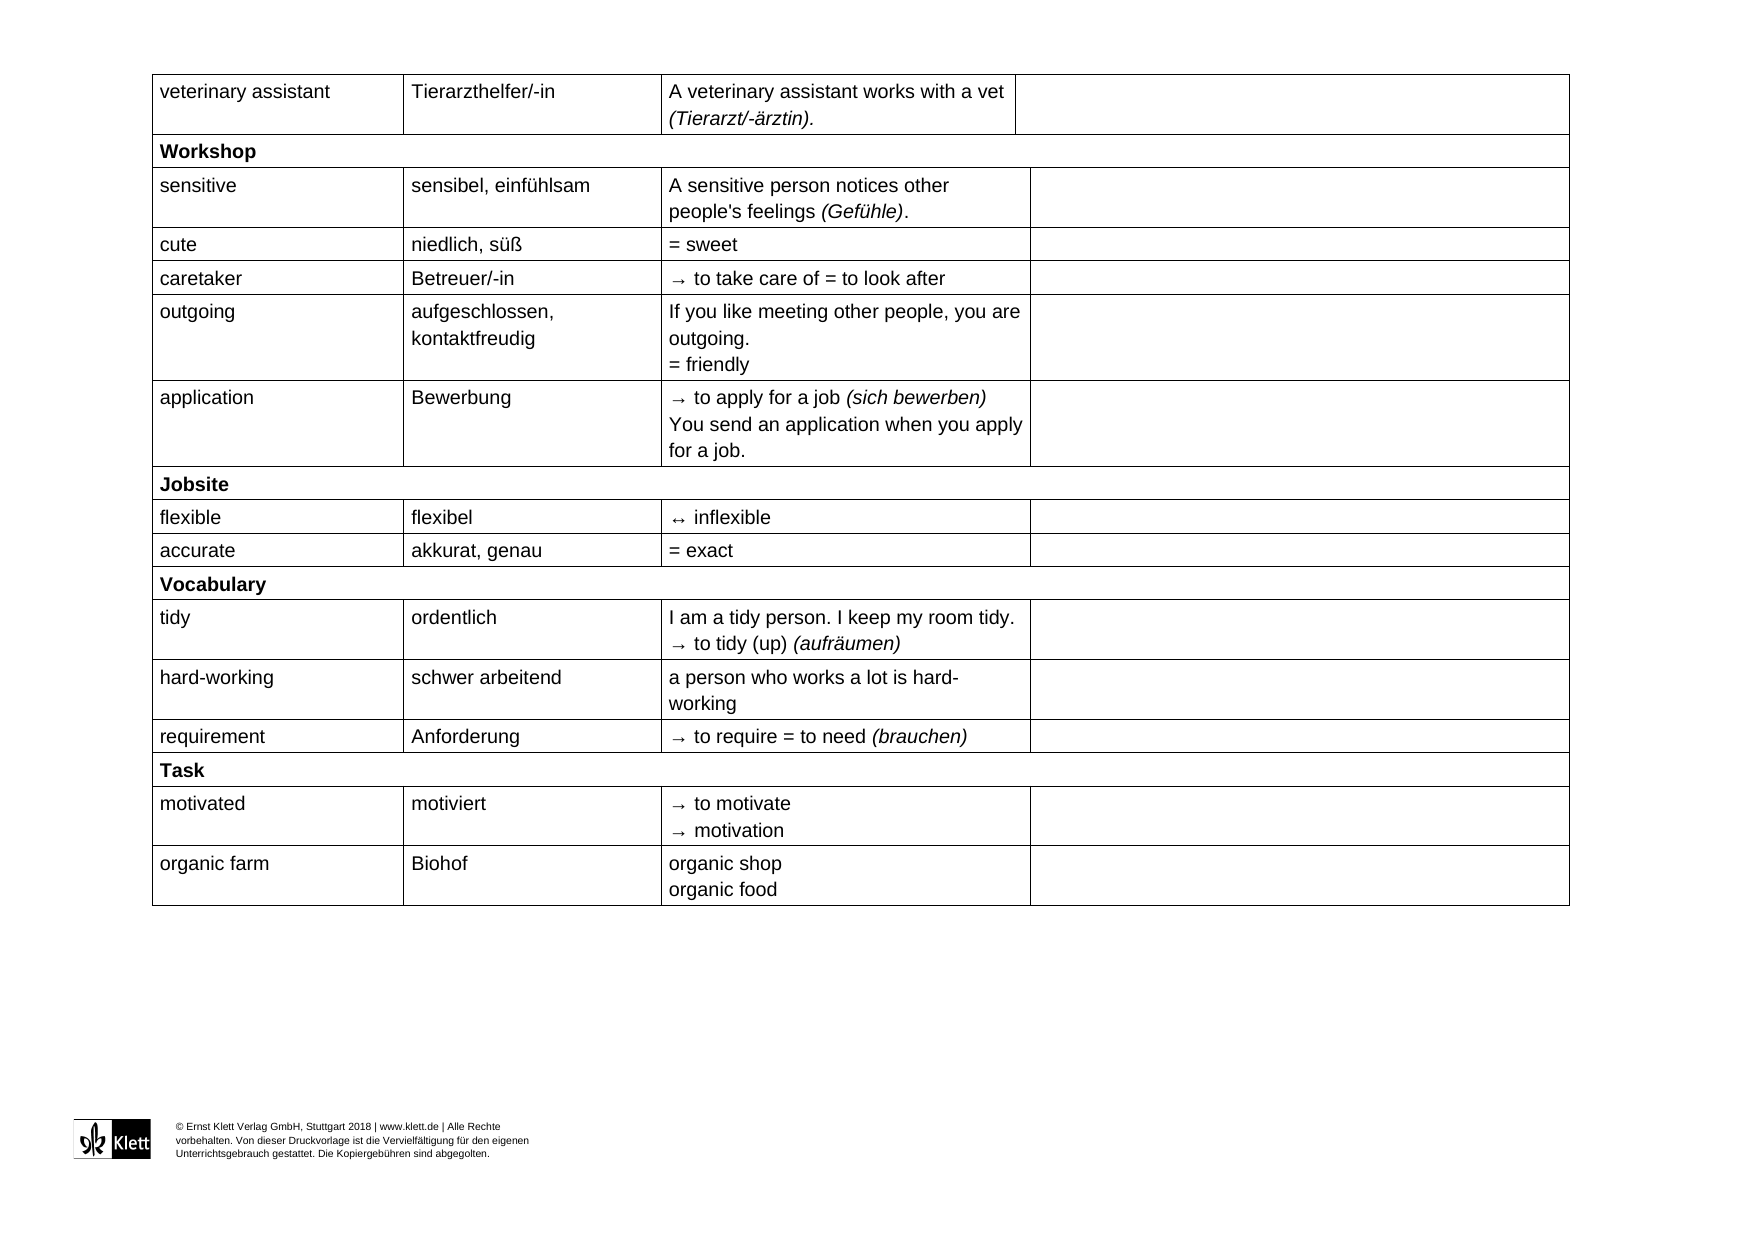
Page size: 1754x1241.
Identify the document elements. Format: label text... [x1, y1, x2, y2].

table_cell Bewerbung [404, 381, 661, 466]
table_cell schwer arbeitend [404, 660, 661, 719]
table_cell [1031, 295, 1569, 380]
table_cell [1031, 600, 1569, 659]
table_cell ↔ inflexible [662, 500, 1030, 533]
table_cell [1031, 381, 1569, 466]
table_cell → to motivate → motivation [662, 787, 1030, 845]
table_cell motiviert [404, 787, 661, 845]
table_cell → to apply for a job (sich bewerben) You send an application when you apply for a job. [662, 381, 1030, 466]
table_cell → to require = to need (brauchen) [662, 720, 1030, 752]
table_cell [1031, 660, 1569, 719]
table_cell flexible [153, 500, 403, 533]
table_cell Workshop [153, 135, 1569, 167]
table_cell motivated [153, 787, 403, 845]
table_cell I am a tidy person. I keep my room tidy. → to tidy (up) (aufräumen) [662, 600, 1030, 659]
table_cell niedlich, süß [404, 228, 661, 260]
table_cell akkurat, genau [404, 534, 661, 566]
table_cell requirement [153, 720, 403, 752]
table_cell sensibel, einfühlsam [404, 168, 661, 227]
table_cell hard-working [153, 660, 403, 719]
table_cell [1016, 75, 1569, 134]
table_cell caretaker [153, 261, 403, 293]
table_cell cute [153, 228, 403, 260]
table_cell application [153, 381, 403, 466]
table_cell [1031, 228, 1569, 260]
table_cell Jobsite [153, 467, 1569, 499]
table_cell Task [153, 753, 1569, 786]
picture [73, 1119, 151, 1159]
table_cell sensitive [153, 168, 403, 227]
table_cell outgoing [153, 295, 403, 380]
table_cell A veterinary assistant works with a vet (Tierarzt/-ärztin). [662, 75, 1015, 134]
table_cell aufgeschlossen, kontaktfreudig [404, 295, 661, 380]
table_cell Vocabulary [153, 567, 1569, 599]
table_cell If you like meeting other people, you are outgoing. = friendly [662, 295, 1030, 380]
table_cell ordentlich [404, 600, 661, 659]
table_cell Betreuer/-in [404, 261, 661, 293]
table_cell Tierarzthelfer/-in [404, 75, 661, 134]
table_cell = exact [662, 534, 1030, 566]
table_cell [1031, 500, 1569, 533]
table_cell Anforderung [404, 720, 661, 752]
table_cell [1031, 787, 1569, 845]
table_cell flexibel [404, 500, 661, 533]
table_cell a person who works a lot is hard-working [662, 660, 1030, 719]
table_cell accurate [153, 534, 403, 566]
table_cell organic farm [153, 846, 403, 905]
table_cell tidy [153, 600, 403, 659]
table_cell [1031, 261, 1569, 293]
table_cell → to take care of = to look after [662, 261, 1030, 293]
table_cell [1031, 846, 1569, 905]
table_cell veterinary assistant [153, 75, 403, 134]
table_cell Biohof [404, 846, 661, 905]
table_cell = sweet [662, 228, 1030, 260]
table_cell organic shop organic food [662, 846, 1030, 905]
table_cell [1031, 720, 1569, 752]
table_cell [1031, 534, 1569, 566]
table_cell A sensitive person notices other people's feelings (Gefühle). [662, 168, 1030, 227]
table_cell [1031, 168, 1569, 227]
